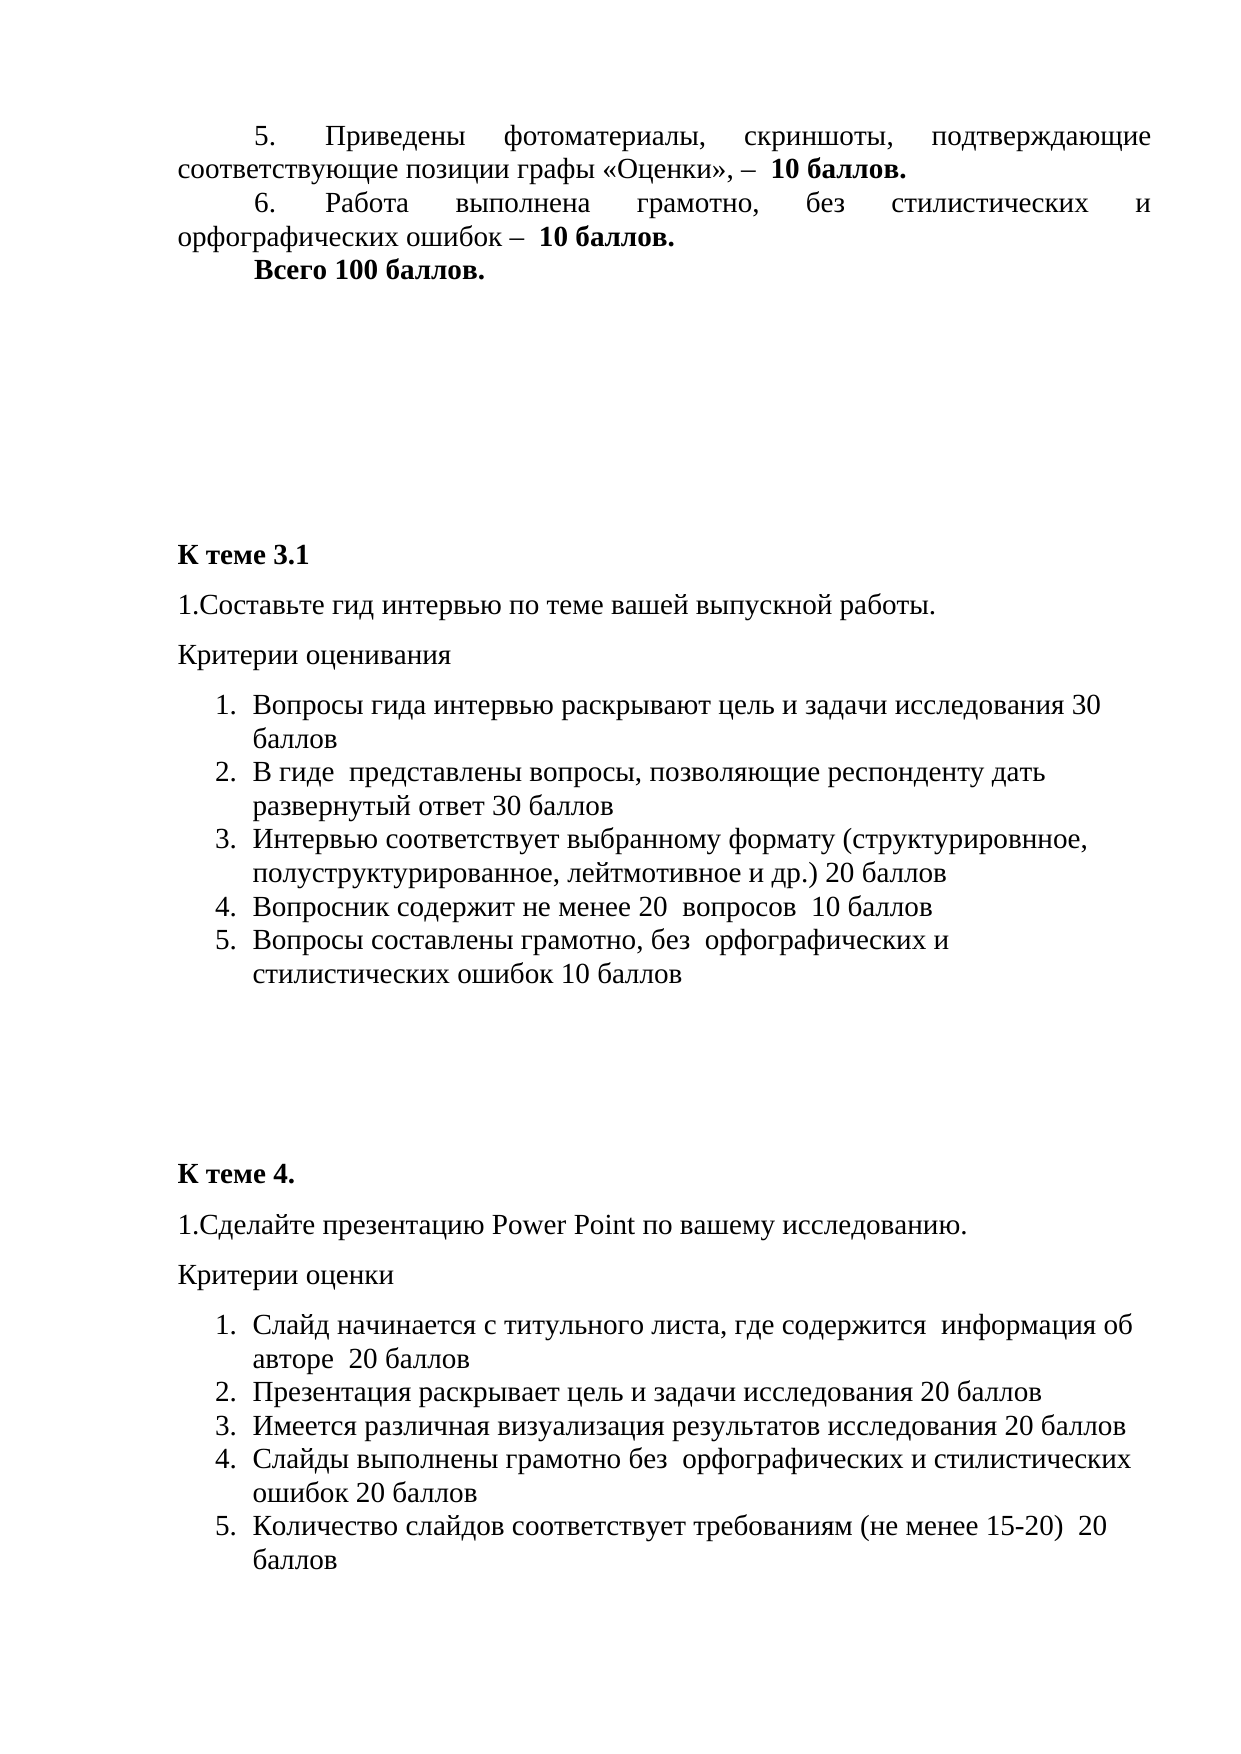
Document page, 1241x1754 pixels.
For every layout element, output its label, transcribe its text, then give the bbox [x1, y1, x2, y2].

list Имеется различная визуализация результатов исследования 20 баллов [215, 1408, 1152, 1441]
list В гиде представлены вопросы, позволяющие респонденту дать развернутый ответ 30 баллов [215, 754, 1152, 822]
text Критерии оценки [177, 1257, 1152, 1291]
list Вопросник содержит не менее 20 вопросов 10 баллов [215, 889, 1152, 922]
list Вопросы составлены грамотно, без орфографических и стилистических ошибок 10 баллов [215, 922, 1152, 989]
list Слайды выполнены грамотно без орфографических и стилистических ошибок 20 баллов [215, 1441, 1152, 1508]
list Вопросы гида интервью раскрывают цель и задачи исследования 30 баллов [215, 687, 1152, 754]
list Количество слайдов соответствует требованиям (не менее 15-20) 20 баллов [215, 1508, 1152, 1576]
text К теме 3.1 [177, 537, 1152, 570]
text 1.Сделайте презентацию Power Point по вашему исследованию. [177, 1207, 1152, 1240]
text 1.Составьте гид интервью по теме вашей выпускной работы. [177, 587, 1152, 621]
list 6. Работа выполнена грамотно, без стилистических и орфографических ошибок – 10 баллов. [177, 185, 1152, 252]
list Слайд начинается с титульного листа, где содержится информация об авторе 20 баллов [215, 1307, 1152, 1374]
list Презентация раскрывает цель и задачи исследования 20 баллов [215, 1374, 1152, 1408]
text Критерии оценивания [177, 637, 1152, 671]
list Интервью соответствует выбранному формату (структурировнное, полуструктурированное, лейтмотивное и др.) 20 баллов [215, 822, 1152, 889]
text К теме 4. [177, 1157, 1152, 1190]
list Всего 100 баллов. [177, 252, 1152, 286]
list 5. Приведены фотоматериалы, скриншоты, подтверждающие соответствующие позиции графы «Оценки», – 10 баллов. [177, 118, 1152, 185]
